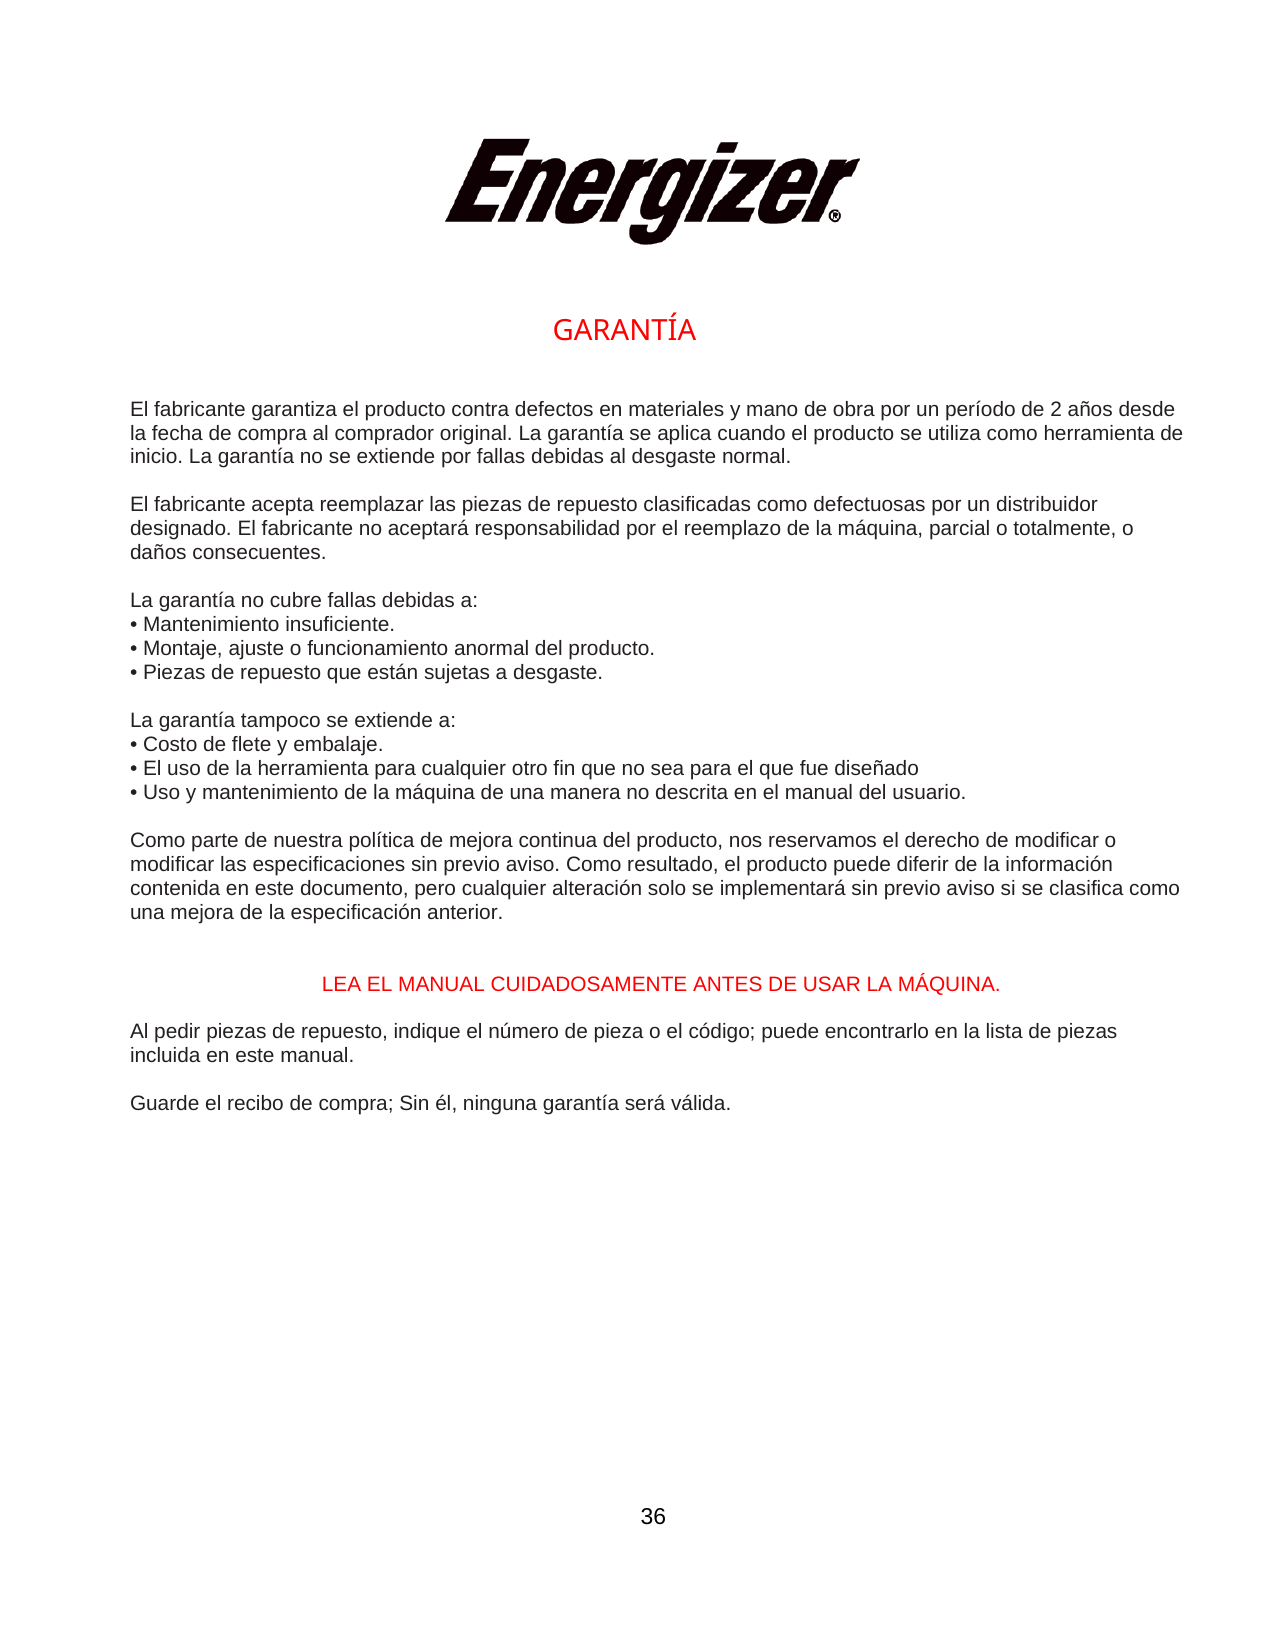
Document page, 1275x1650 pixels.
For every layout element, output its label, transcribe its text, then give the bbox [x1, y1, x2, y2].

text • Montaje, ajuste o funcionamiento anormal del producto. [130, 636, 1193, 660]
text El fabricante acepta reemplazar las piezas de repuesto clasificadas como defectuosas por un distribuidor designado. El fabricante no aceptará responsabilidad por el reemplazo de la máquina, parcial o totalmente, o daños consecuentes. [130, 492, 1193, 564]
picture [417, 110, 889, 261]
text GARANTÍA [130, 309, 1119, 348]
text La garantía tampoco se extiende a: [130, 708, 1193, 732]
text • Uso y mantenimiento de la máquina de una manera no descrita en el manual del usuario. [130, 780, 1193, 804]
text • El uso de la herramienta para cualquier otro fin que no sea para el que fue diseñado [130, 756, 1193, 780]
text Guarde el recibo de compra; Sin él, ninguna garantía será válida. [130, 1091, 1193, 1115]
text • Mantenimiento insuficiente. [130, 612, 1193, 636]
text • Costo de flete y embalaje. [130, 732, 1193, 756]
text LEA EL MANUAL CUIDADOSAMENTE ANTES DE USAR LA MÁQUINA. [130, 971, 1193, 995]
text El fabricante garantiza el producto contra defectos en materiales y mano de obra por un período de 2 años desde la fecha de compra al comprador original. La garantía se aplica cuando el producto se utiliza como herramienta de inicio. La garantía no se extiende por fallas debidas al desgaste normal. [130, 396, 1193, 468]
text Al pedir piezas de repuesto, indique el número de pieza o el código; puede encontrarlo en la lista de piezas incluida en este manual. [130, 1019, 1193, 1067]
text La garantía no cubre fallas debidas a: [130, 588, 1193, 612]
text • Piezas de repuesto que están sujetas a desgaste. [130, 660, 1193, 684]
text Como parte de nuestra política de mejora continua del producto, nos reservamos el derecho de modificar o modificar las especificaciones sin previo aviso. Como resultado, el producto puede diferir de la información contenida en este documento, pero cualquier alteración solo se implementará sin previo aviso si se clasifica como una mejora de la especificación anterior. [130, 828, 1193, 923]
